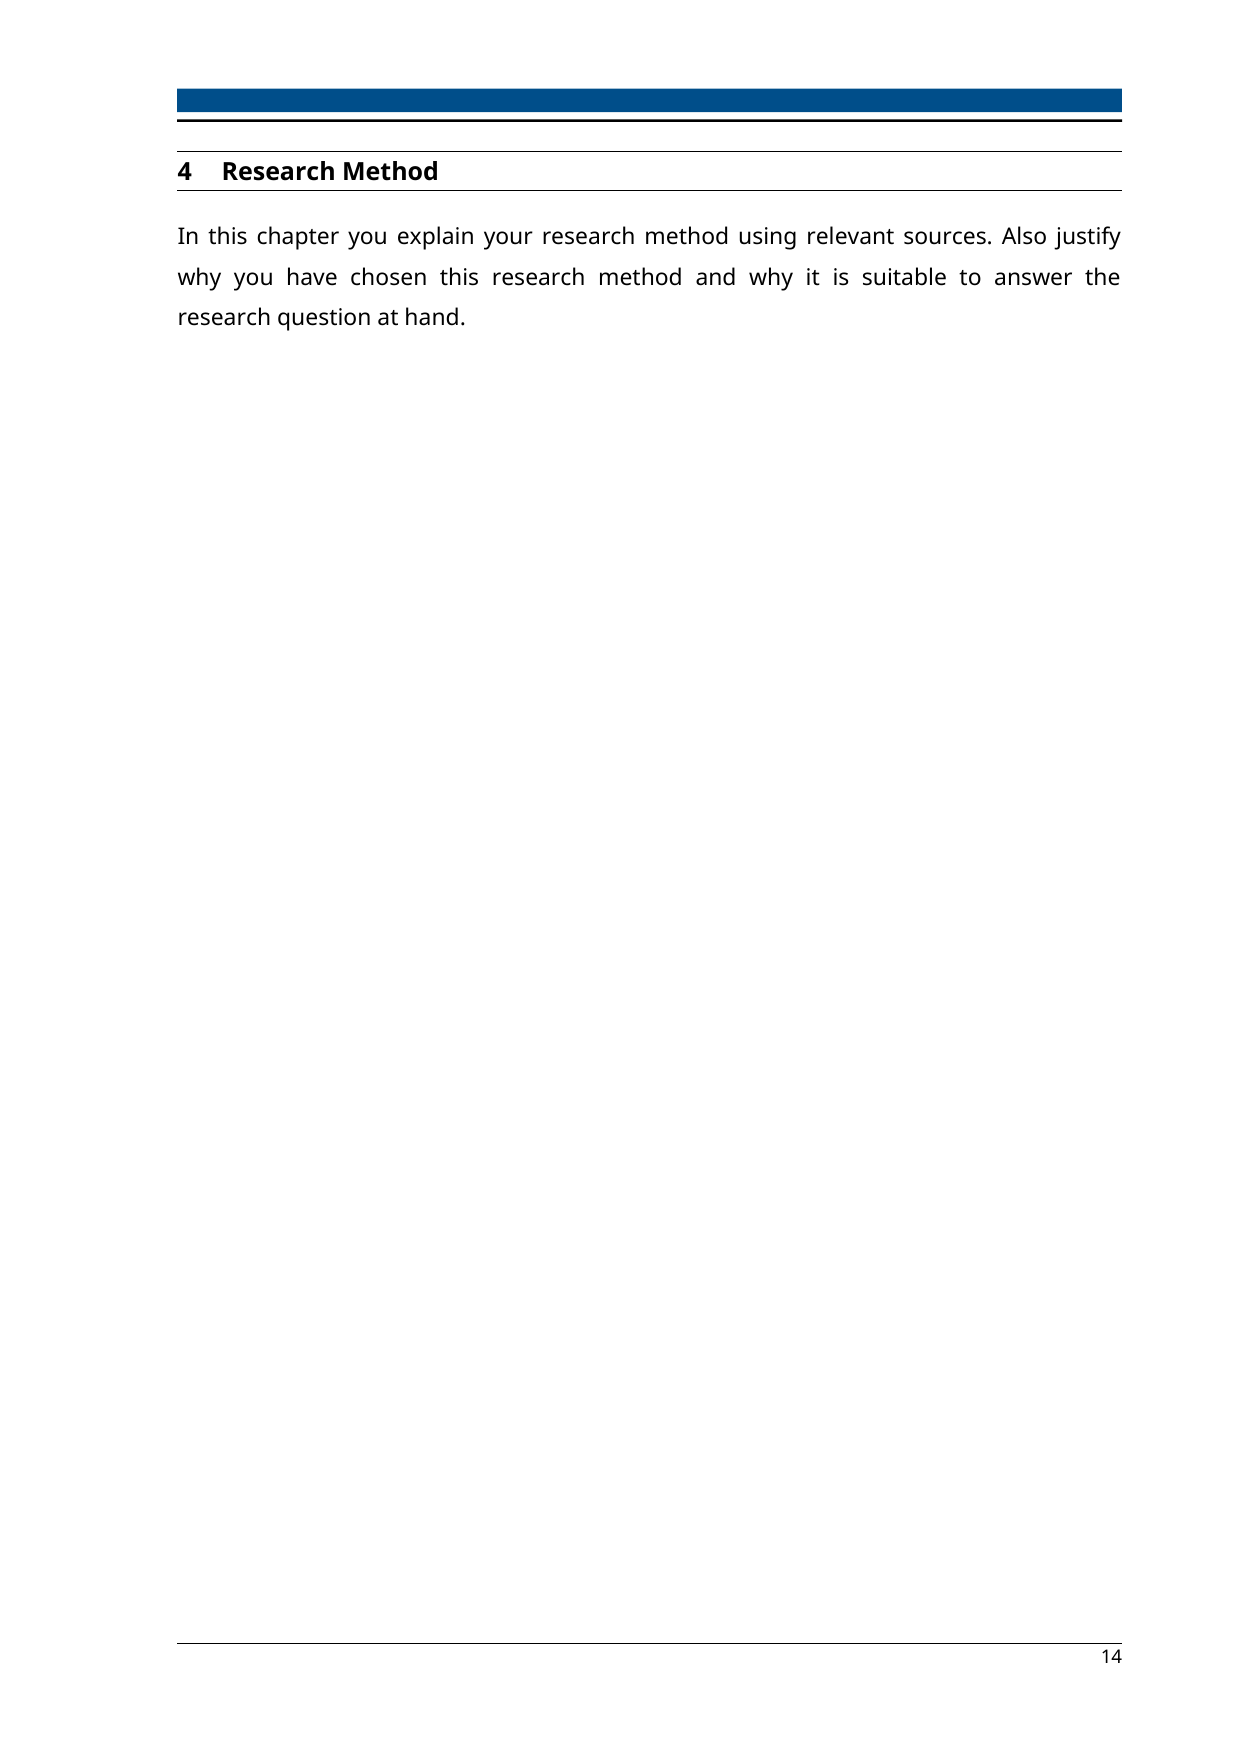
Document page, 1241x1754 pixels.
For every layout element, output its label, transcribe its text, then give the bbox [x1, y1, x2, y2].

text In this chapter you explain your research method using relevant sources. Also justify why you have chosen this research method and why it is suitable to answer the research question at hand. [177, 220, 1122, 333]
subtitle Research Method [177, 152, 1122, 190]
